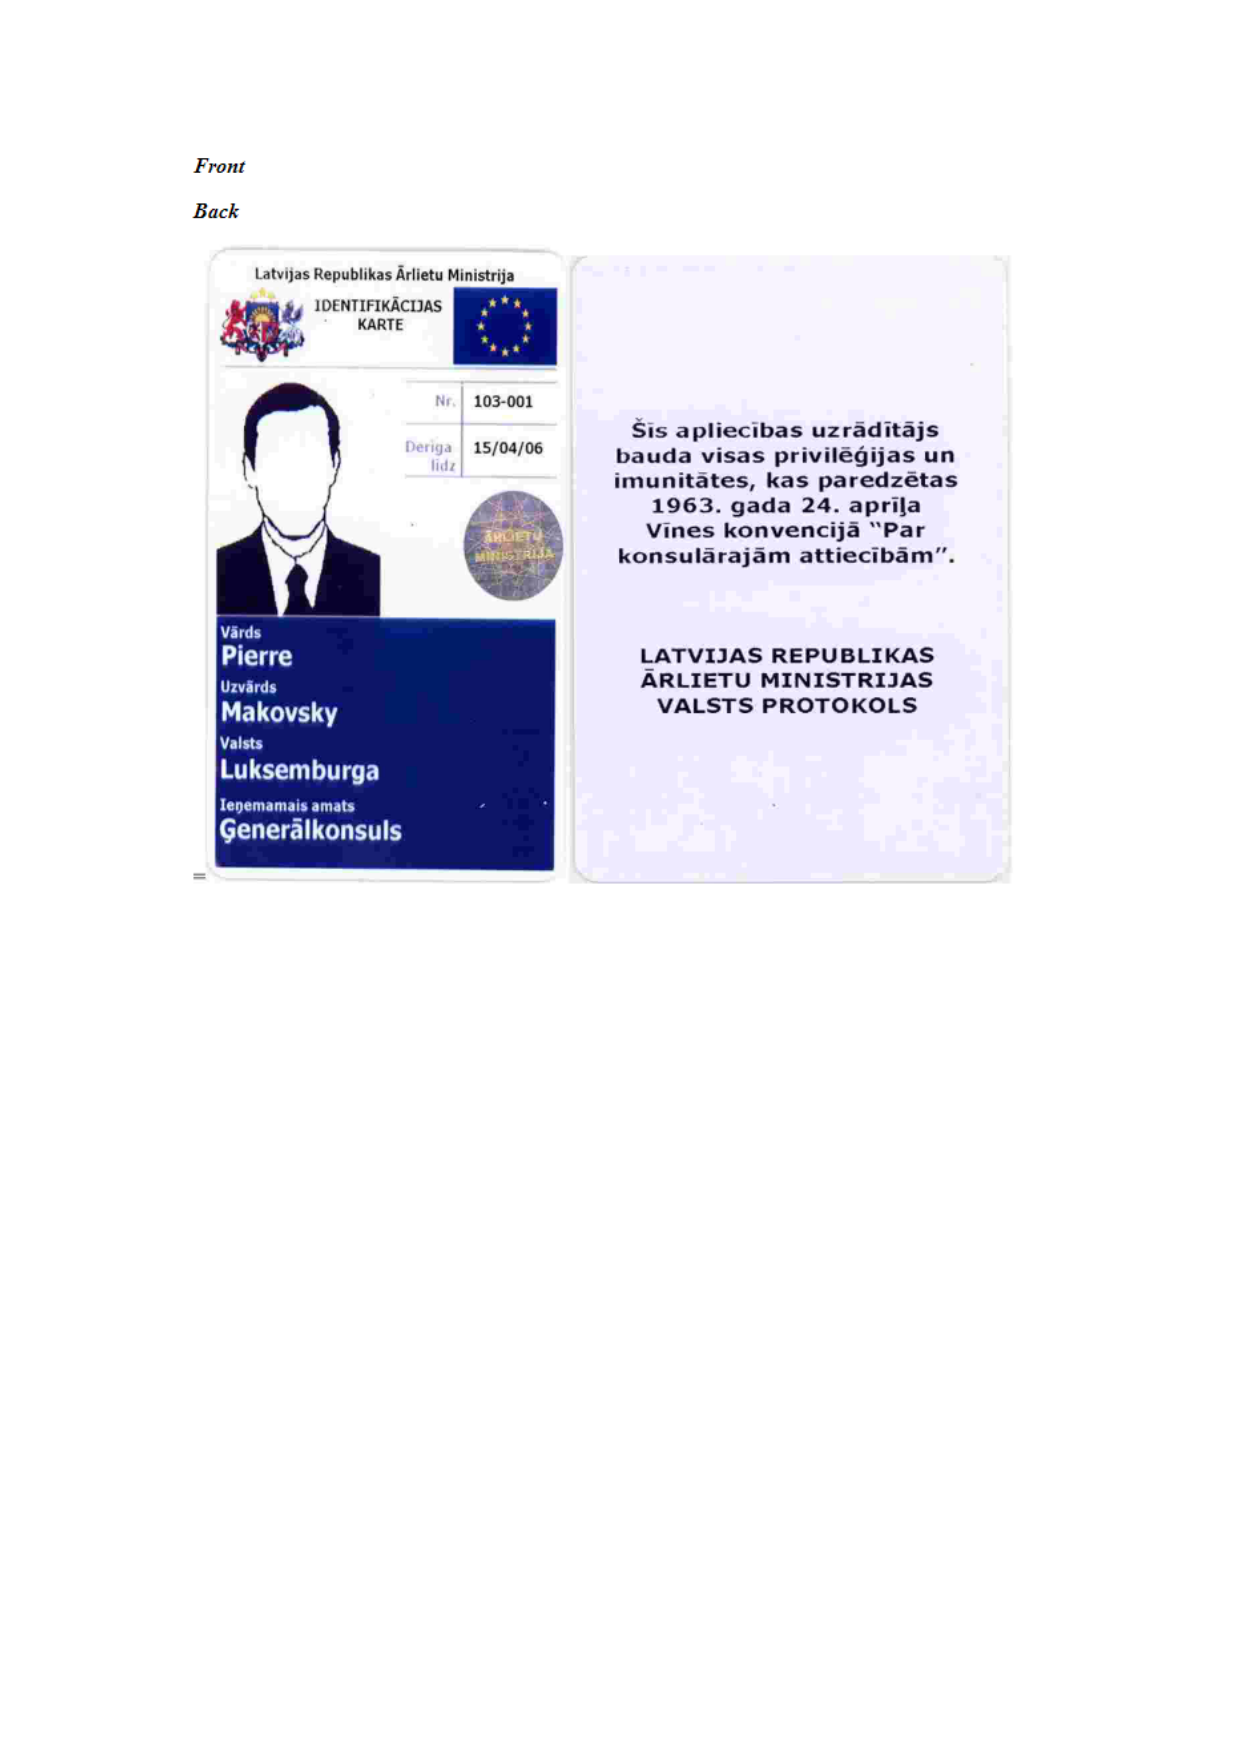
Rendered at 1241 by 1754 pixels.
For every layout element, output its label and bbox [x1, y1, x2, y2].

picture [187, 150, 1053, 909]
